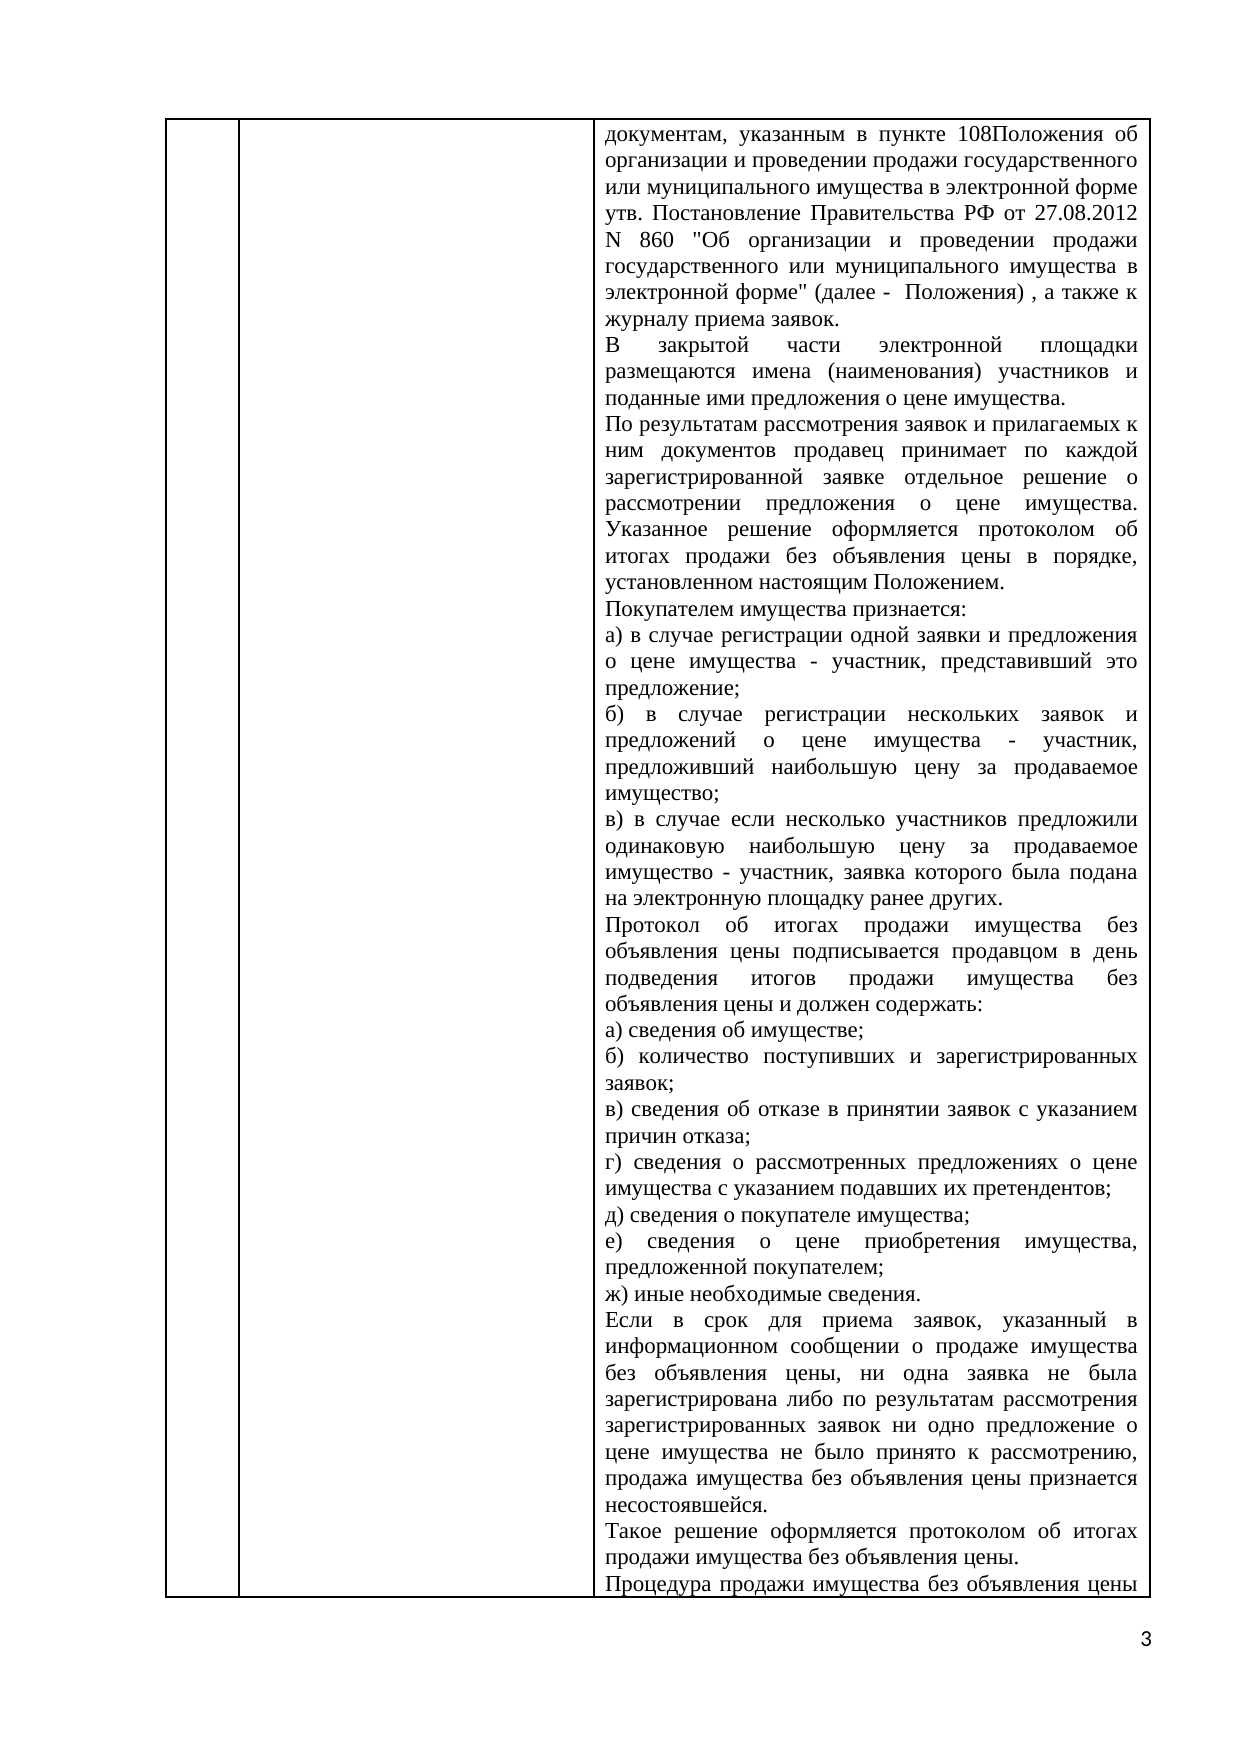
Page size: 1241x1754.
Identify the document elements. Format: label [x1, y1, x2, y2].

table_cell [595, 120, 1149, 1596]
table_cell [167, 120, 238, 1596]
table_cell [240, 120, 593, 1596]
